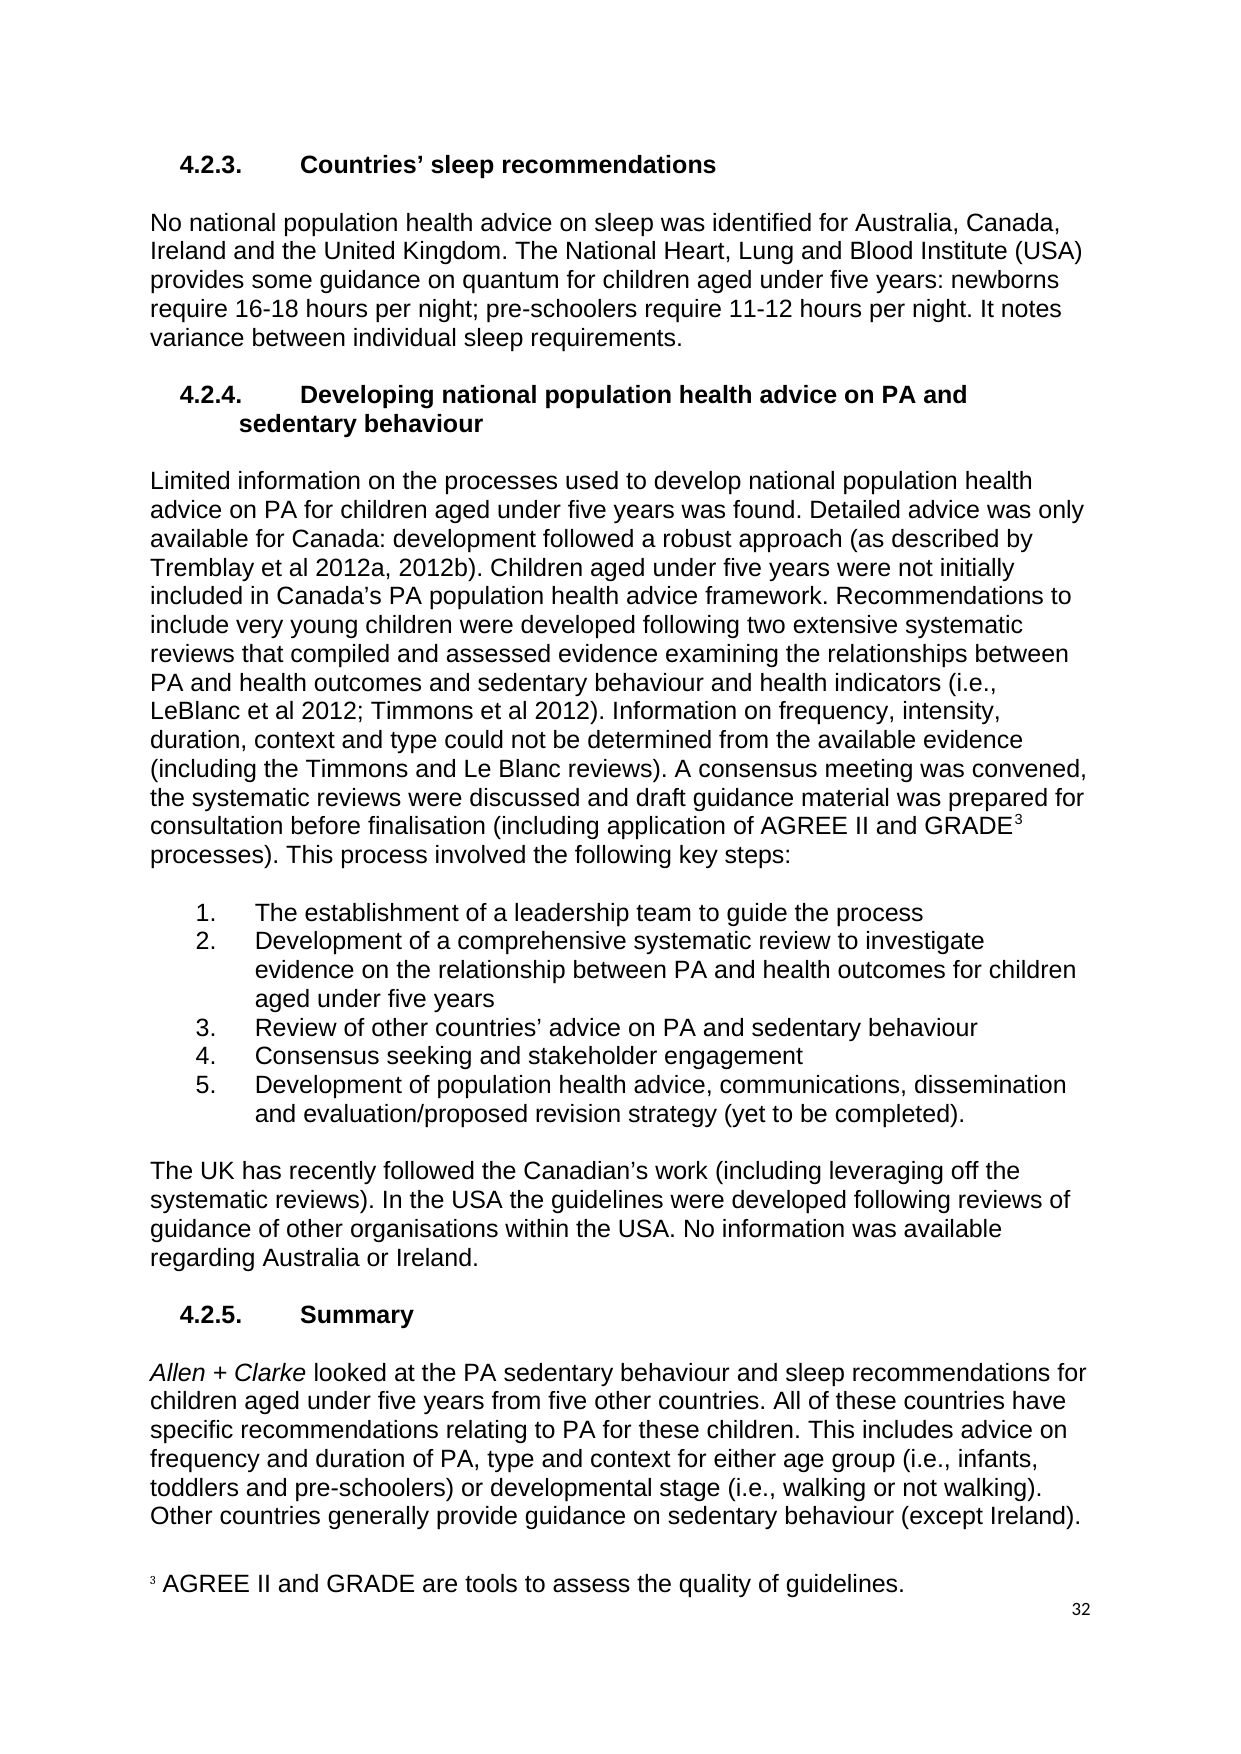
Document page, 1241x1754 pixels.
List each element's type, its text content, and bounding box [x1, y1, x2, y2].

text Limited information on the processes used to develop national population health advice on PA for children aged under five years was found. Detailed advice was only available for Canada: development followed a robust approach (as described by Tremblay et al 2012a, 2012b). Children aged under five years were not initially included in Canada’s PA population health advice framework. Recommendations to include very young children were developed following two extensive systematic reviews that compiled and assessed evidence examining the relationships between PA and health outcomes and sedentary behaviour and health indicators (i.e., LeBlanc et al 2012; Timmons et al 2012). Information on frequency, intensity, duration, context and type could not be determined from the available evidence (including the Timmons and Le Blanc reviews). A consensus meeting was convened, the systematic reviews were discussed and draft guidance material was prepared for consultation before finalisation (including application of AGREE II and GRADE processes). This process involved the following key steps: [150, 466, 1090, 869]
text No national population health advice on sleep was identified for Australia, Canada, Ireland and the United Kingdom. The National Heart, Lung and Blood Institute (USA) provides some guidance on quantum for children aged under five years: newborns require 16-18 hours per night; pre-schoolers require 11-12 hours per night. It notes variance between individual sleep requirements. [150, 207, 1090, 351]
list Consensus seeking and stakeholder engagement [195, 1041, 1090, 1070]
subtitle Countries’ sleep recommendations [179, 150, 1090, 179]
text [150, 1357, 1090, 1530]
list The establishment of a leadership team to guide the process [195, 897, 1090, 926]
list Development of population health advice, communications, dissemination and evaluation/proposed revision strategy (yet to be completed). [195, 1070, 1090, 1127]
subtitle Summary [179, 1300, 1090, 1329]
list Review of other countries’ advice on PA and sedentary behaviour [195, 1012, 1090, 1041]
text The UK has recently followed the Canadian’s work (including leveraging off the systematic reviews). In the USA the guidelines were developed following reviews of guidance of other organisations within the USA. No information was available regarding Australia or Ireland. [150, 1156, 1090, 1271]
subtitle Developing national population health advice on PA and sedentary behaviour [179, 380, 1090, 437]
list Development of a comprehensive systematic review to investigate evidence on the relationship between PA and health outcomes for children aged under five years [195, 926, 1090, 1012]
